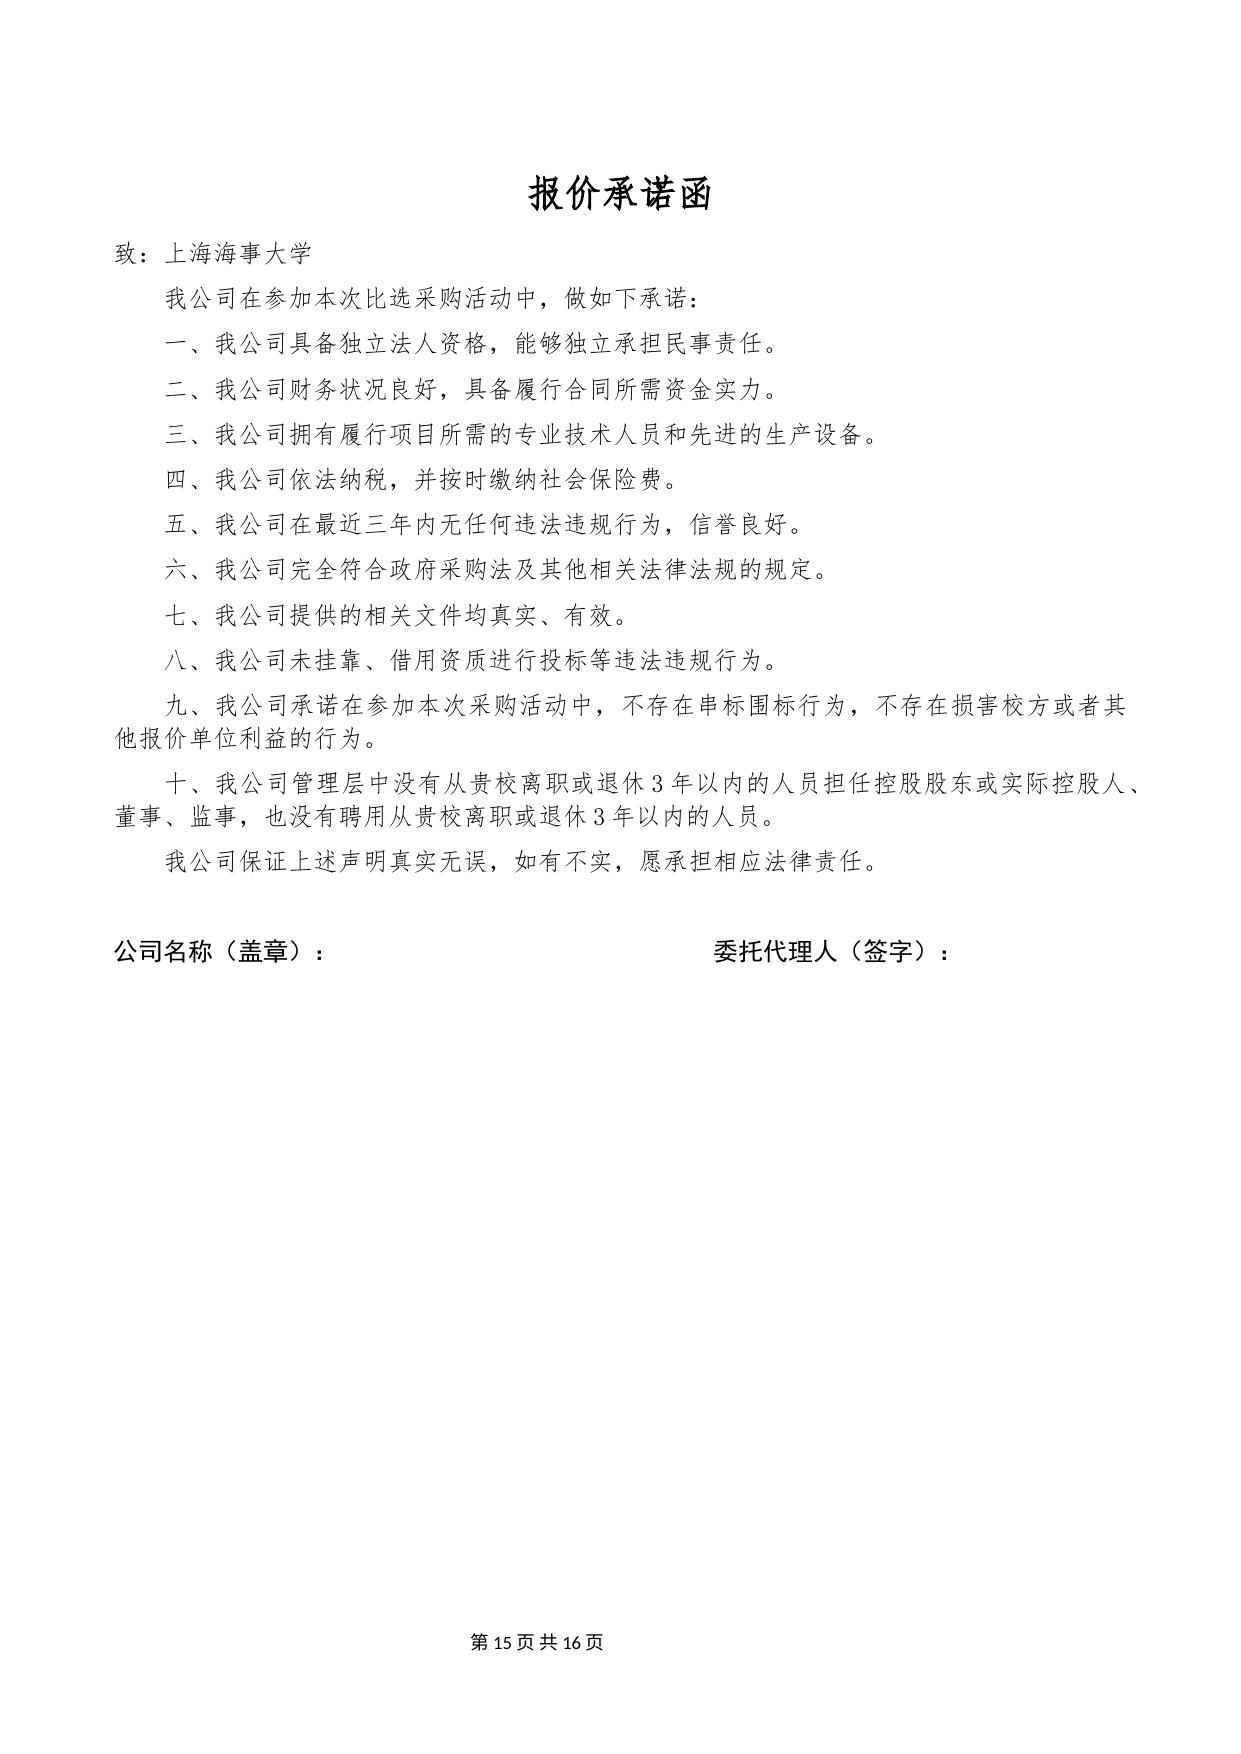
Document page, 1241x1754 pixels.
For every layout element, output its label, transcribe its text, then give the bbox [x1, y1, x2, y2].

text 六、我公司完全符合政府采购法及其他相关法律法规的规定。 [113, 552, 1127, 584]
text 报价承诺函 [113, 157, 1127, 223]
text 五、我公司在最近三年内无任何违法违规行为，信誉良好。 [113, 507, 1127, 539]
text 九、我公司承诺在参加本次采购活动中，不存在串标围标行为，不存在损害校方或者其他报价单位利益的行为。 [113, 687, 1127, 753]
text 十、我公司管理层中没有从贵校离职或退休3年以内的人员担任控股股东或实际控股人、董事、监事，也没有聘用从贵校离职或退休3年以内的人员。 [113, 765, 1127, 831]
text 七、我公司提供的相关文件均真实、有效。 [113, 597, 1127, 630]
text 二、我公司财务状况良好，具备履行合同所需资金实力。 [113, 371, 1127, 404]
text 一、我公司具备独立法人资格，能够独立承担民事责任。 [113, 326, 1127, 358]
text 四、我公司依法纳税，并按时缴纳社会保险费。 [113, 461, 1127, 494]
text 我公司保证上述声明真实无误，如有不实，愿承担相应法律责任。 [113, 843, 1127, 876]
text 八、我公司未挂靠、借用资质进行投标等违法违规行为。 [113, 642, 1127, 675]
text 致：上海海事大学 [113, 235, 1127, 268]
text 三、我公司拥有履行项目所需的专业技术人员和先进的生产设备。 [113, 416, 1127, 449]
text 公司名称（盖章）： 委托代理人（签字）： [113, 934, 1127, 966]
text 我公司在参加本次比选采购活动中，做如下承诺： [113, 281, 1127, 313]
